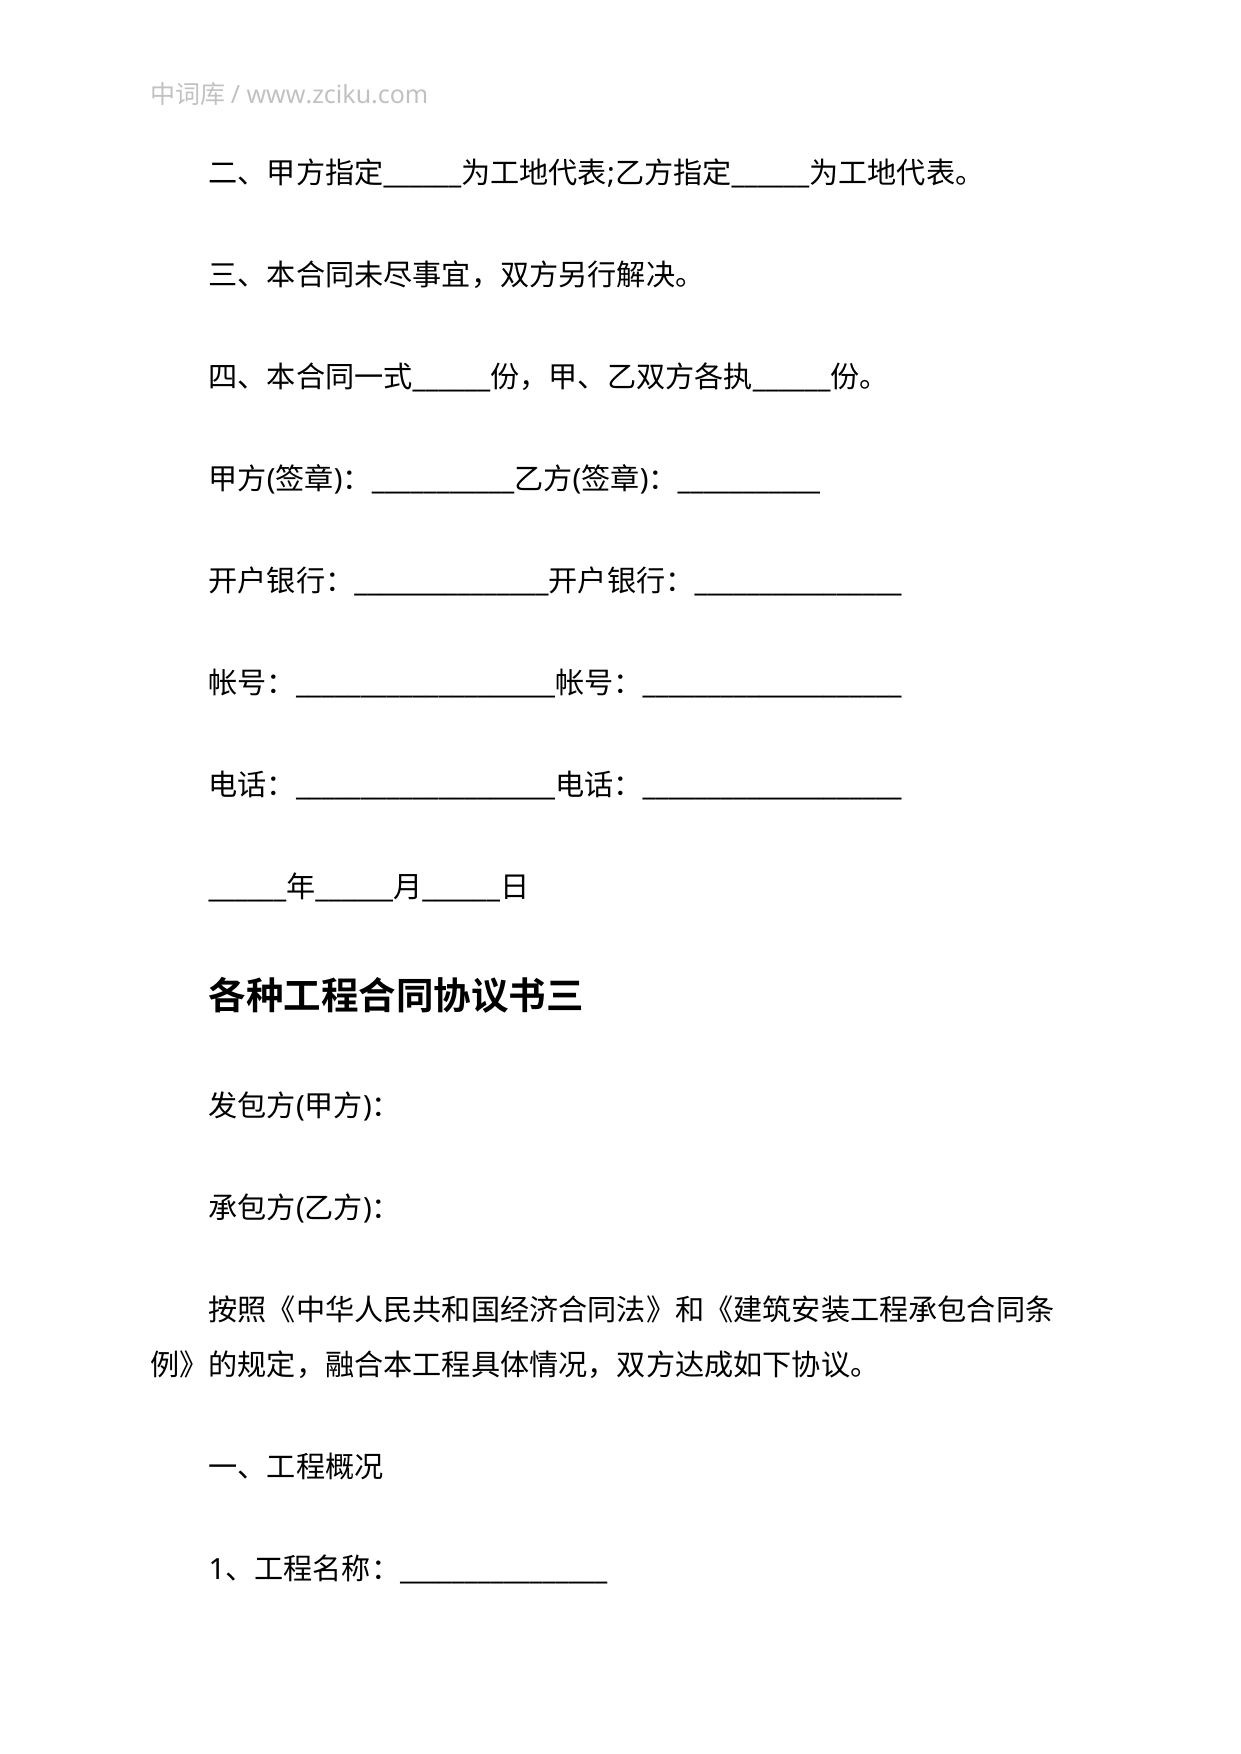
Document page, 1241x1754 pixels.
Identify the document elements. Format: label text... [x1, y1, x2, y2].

text 二、甲方指定______为工地代表;乙方指定______为工地代表。 [150, 150, 1090, 192]
text 帐号：____________________帐号：____________________ [150, 660, 1090, 702]
text 电话：____________________电话：____________________ [150, 762, 1090, 804]
text 1、工程名称：________________ [150, 1545, 1090, 1588]
text 按照《中华人民共和国经济合同法》和《建筑安装工程承包合同条例》的规定，融合本工程具体情况，双方达成如下协议。 [150, 1287, 1090, 1384]
text 一、工程概况 [150, 1444, 1090, 1486]
text 发包方(甲方)： [150, 1083, 1090, 1125]
text 承包方(乙方)： [150, 1185, 1090, 1227]
text 开户银行：_______________开户银行：________________ [150, 558, 1090, 600]
text 甲方(签章)：___________乙方(签章)：___________ [150, 456, 1090, 498]
text 三、本合同未尽事宜，双方另行解决。 [150, 252, 1090, 294]
text ______年______月______日 [150, 864, 1090, 906]
text 四、本合同一式______份，甲、乙双方各执______份。 [150, 354, 1090, 396]
text 各种工程合同协议书三 [150, 966, 1090, 1020]
